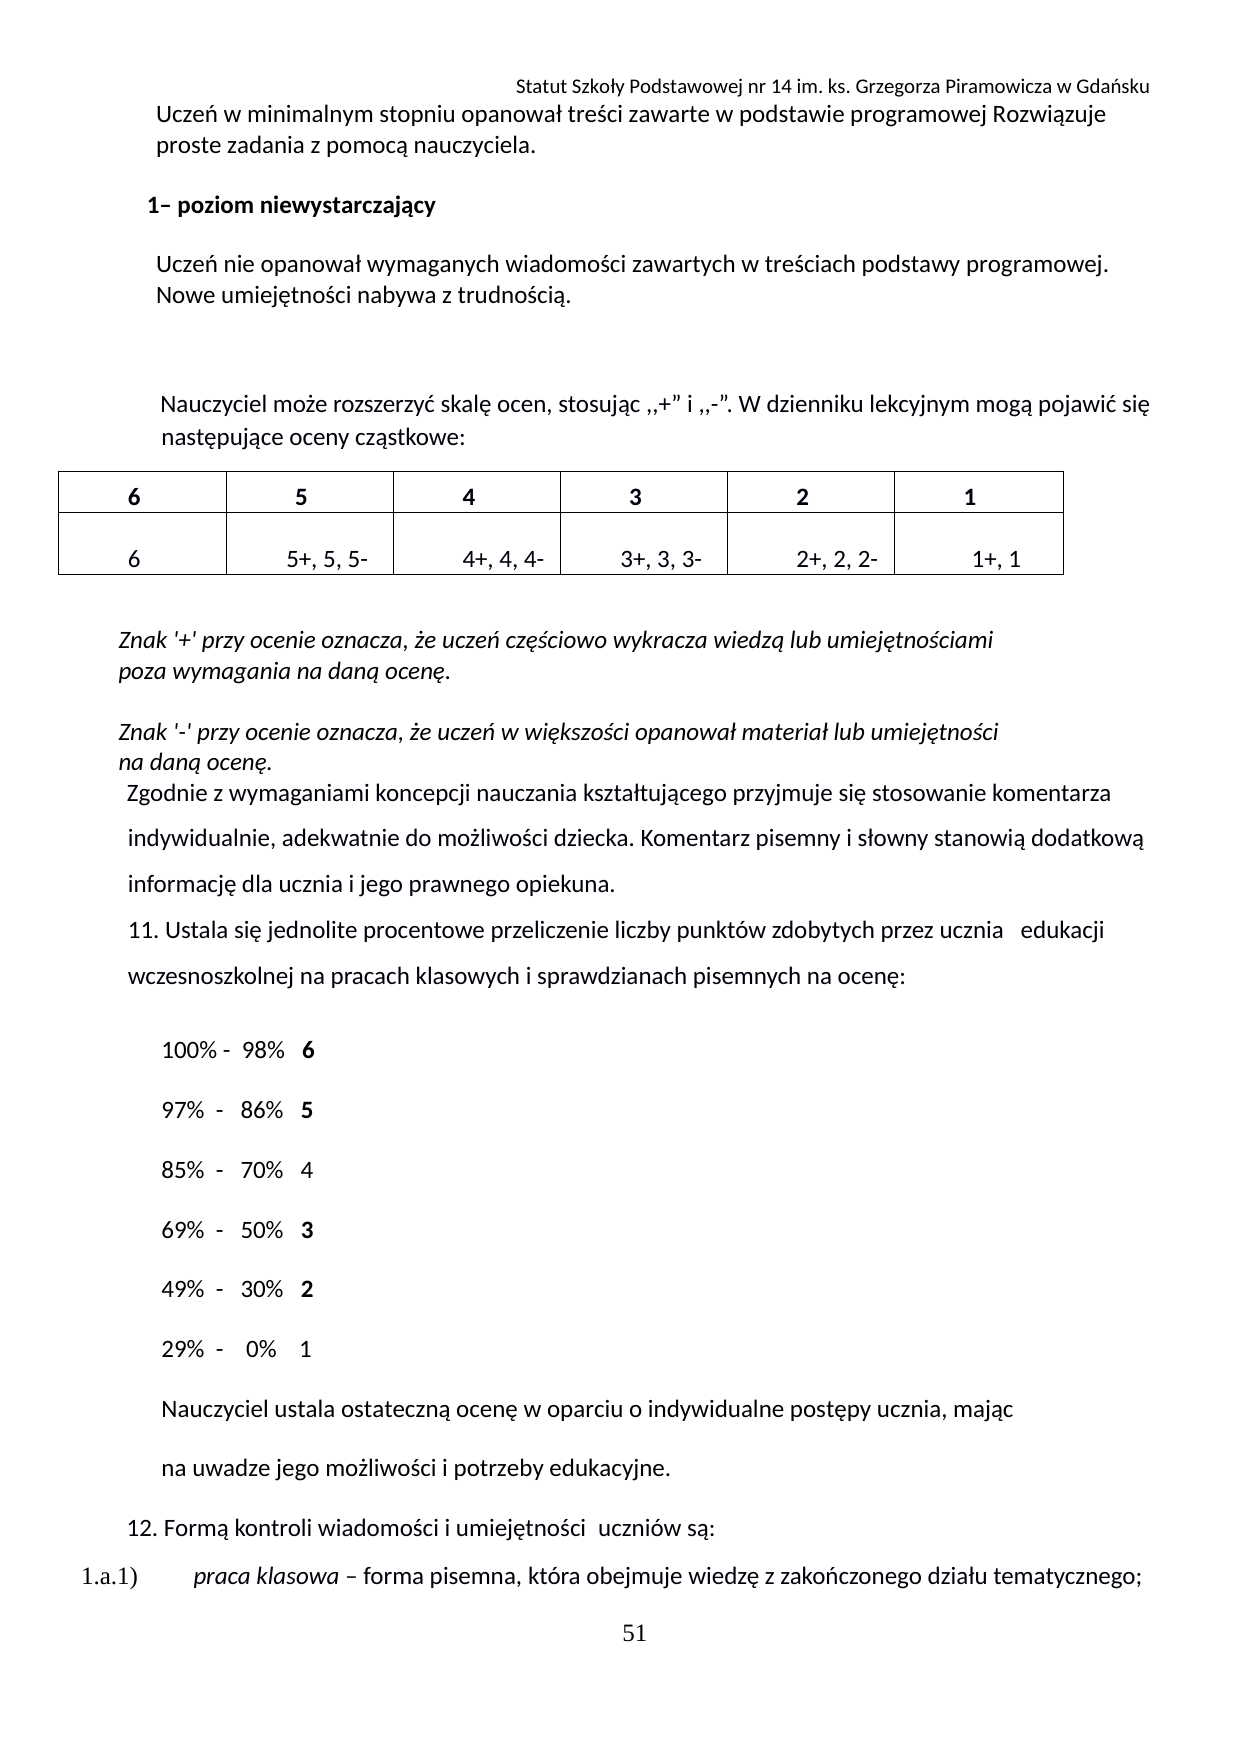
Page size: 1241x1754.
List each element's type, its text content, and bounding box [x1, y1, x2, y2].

text 29% - 0% 1 [161, 1333, 1152, 1364]
text 12. Formą kontroli wiadomości i umiejętności uczniów są: [126, 1512, 1152, 1543]
table_cell 3+, 3, 3- [561, 513, 727, 574]
text Znak '+' przy ocenie oznacza, że uczeń częściowo wykracza wiedzą lub umiejętnościami [118, 624, 1152, 655]
text 97% - 86% 5 [161, 1094, 1152, 1125]
text 85% - 70% 4 [161, 1154, 1152, 1184]
table_header 5 [227, 472, 393, 512]
text Nauczyciel może rozszerzyć skalę ocen, stosując ,,+” i ,,-”. W dzienniku lekcyjnym mogą pojawić się następujące oceny cząstkowe: [160, 388, 1152, 452]
text Nauczyciel ustala ostateczną ocenę w oparciu o indywidualne postępy ucznia, mając [161, 1393, 1152, 1423]
text na uwadze jego możliwości i potrzeby edukacyjne. [161, 1452, 1152, 1483]
table_cell 4+, 4, 4- [394, 513, 560, 574]
text 100% - 98% 6 [161, 1035, 1152, 1065]
table_cell 1+, 1 [895, 513, 1063, 574]
text 11. Ustala się jednolite procentowe przeliczenie liczby punktów zdobytych przez ucznia edukacji wczesnoszkolnej na pracach klasowych i sprawdzianach pisemnych na ocenę: [128, 914, 1152, 990]
list praca klasowa – forma pisemna, która obejmuje wiedzę z zakończonego działu tematycznego; [81, 1560, 1152, 1591]
table_cell 6 [59, 513, 226, 574]
text Znak '-' przy ocenie oznacza, że uczeń w większości opanował materiał lub umiejętności [118, 716, 1152, 746]
text Zgodnie z wymaganiami koncepcji nauczania kształtującego przyjmuje się stosowanie komentarza indywidualnie, adekwatnie do możliwości dziecka. Komentarz pisemny i słowny stanowią dodatkową informację dla ucznia i jego prawnego opiekuna. [127, 777, 1152, 899]
table_cell 5+, 5, 5- [227, 513, 393, 574]
table_header 2 [728, 472, 894, 512]
table_header 1 [895, 472, 1063, 512]
table_header 4 [394, 472, 560, 512]
text na daną ocenę. [118, 746, 1152, 777]
text 1– poziom niewystarczający [118, 189, 1152, 219]
text Uczeń nie opanował wymaganych wiadomości zawartych w treściach podstawy programowej. Nowe umiejętności nabywa z trudnością. [156, 248, 1152, 309]
text 49% - 30% 2 [161, 1273, 1152, 1304]
table_header 3 [561, 472, 727, 512]
text Uczeń w minimalnym stopniu opanował treści zawarte w podstawie programowej Rozwiązuje proste zadania z pomocą nauczyciela. [156, 99, 1152, 160]
table_header 6 [59, 472, 226, 512]
text poza wymagania na daną ocenę. [118, 655, 1152, 685]
text 69% - 50% 3 [161, 1214, 1152, 1244]
table_cell 2+, 2, 2- [728, 513, 894, 574]
